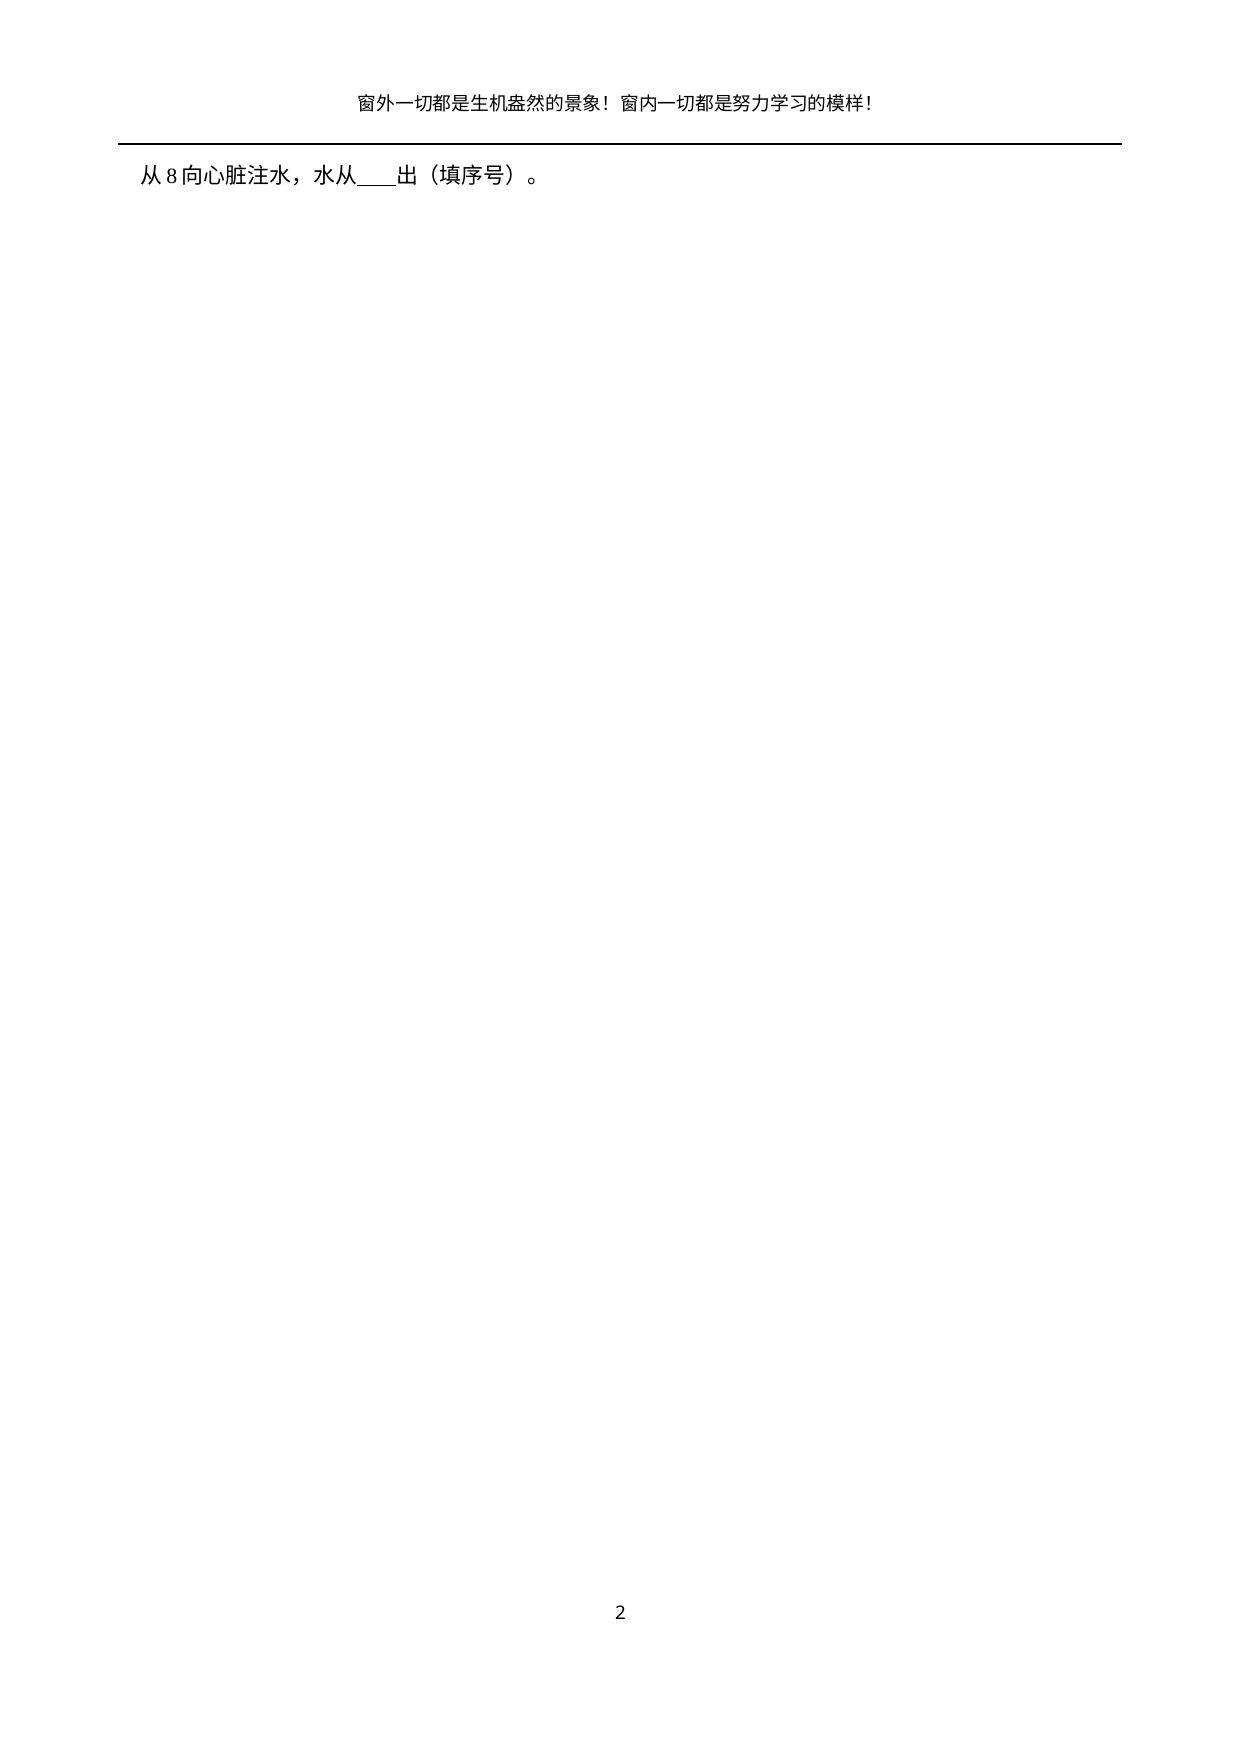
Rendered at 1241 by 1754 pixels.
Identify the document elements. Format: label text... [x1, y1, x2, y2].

text 从8向心脏注水，水从 出（填序号）。 [118, 157, 1122, 190]
